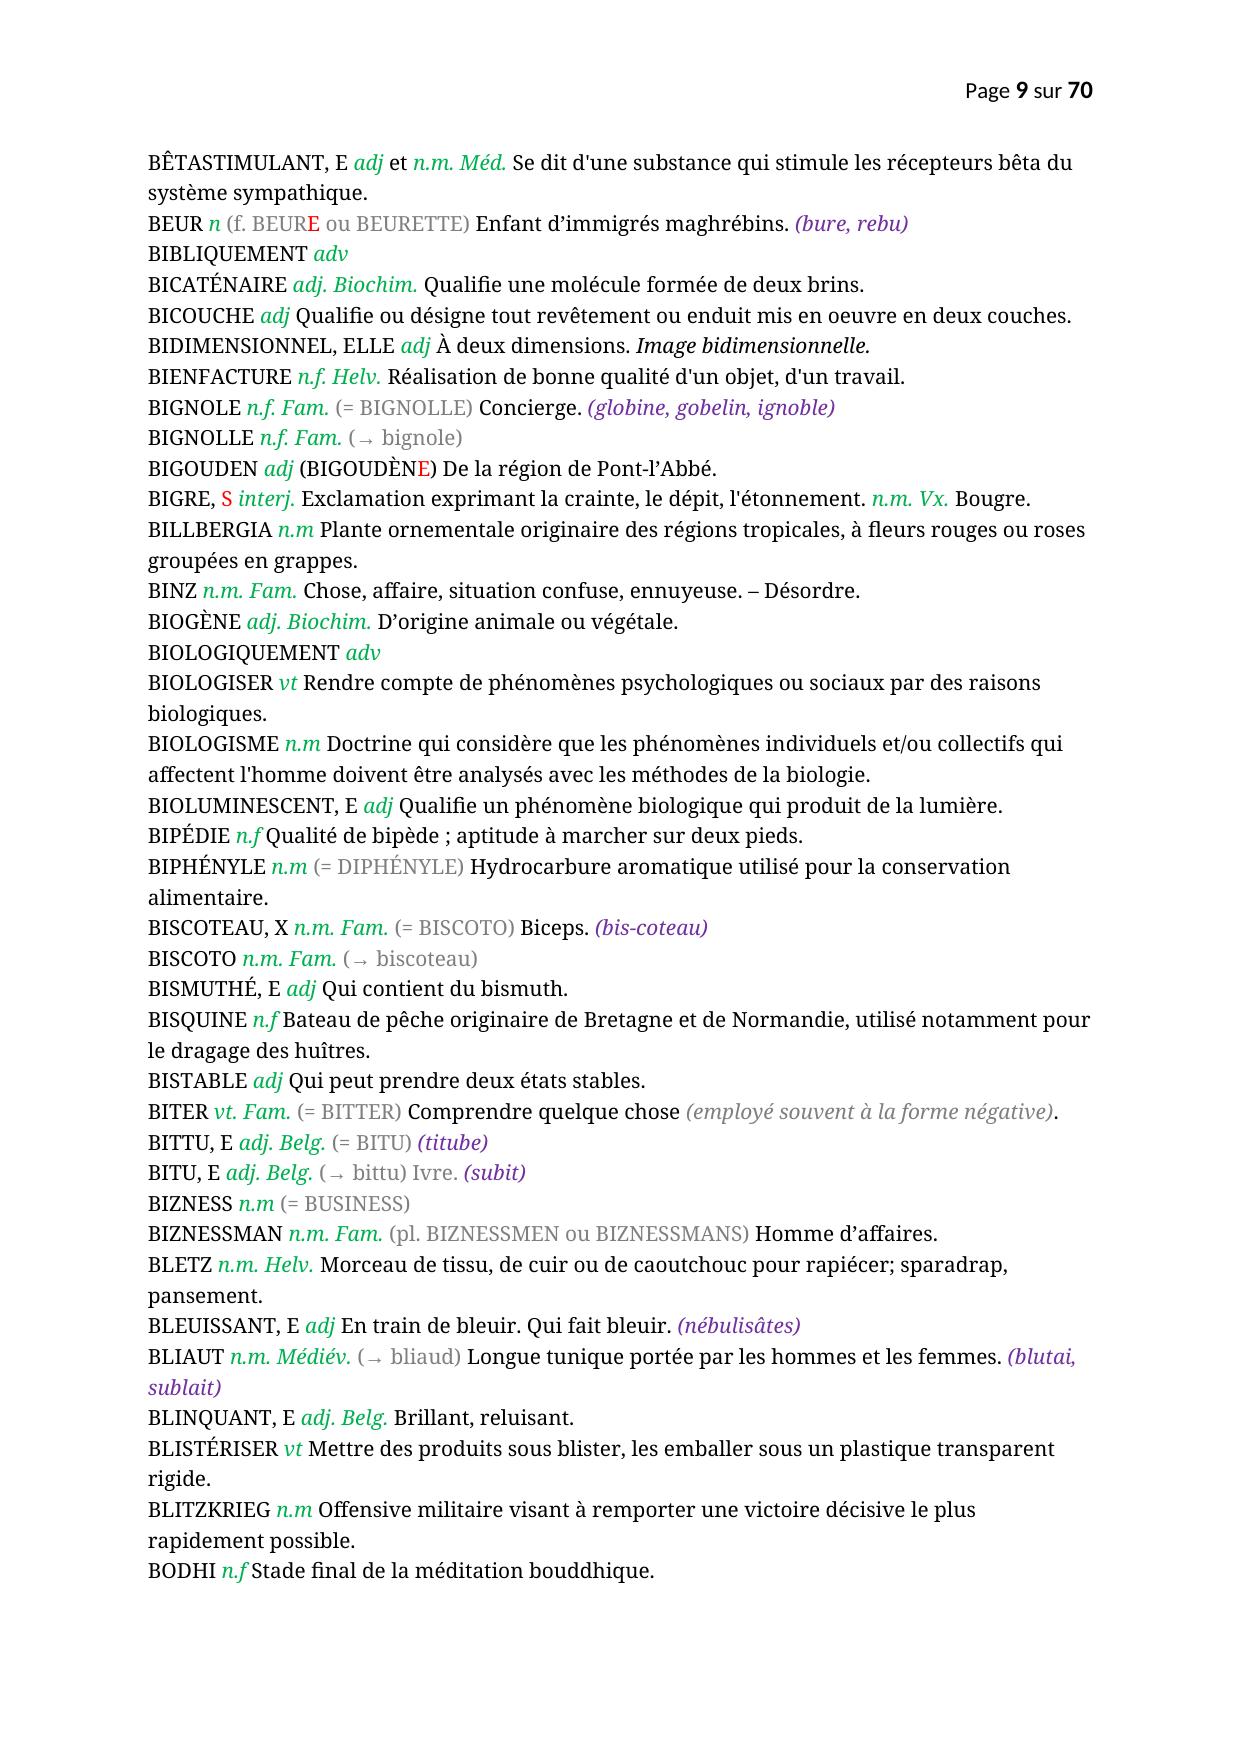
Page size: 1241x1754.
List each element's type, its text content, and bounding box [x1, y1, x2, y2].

text BITU, E adj. Belg. (→ bittu) Ivre. (subit) [148, 1158, 1093, 1187]
text BIOLOGISME n.m Doctrine qui considère que les phénomènes individuels et/ou collectifs qui affectent l'homme doivent être analysés avec les méthodes de la biologie. [148, 729, 1093, 788]
text BISQUINE n.f Bateau de pêche originaire de Bretagne et de Normandie, utilisé notamment pour le dragage des huîtres. [148, 1005, 1093, 1064]
text BISTABLE adj Qui peut prendre deux états stables. [148, 1066, 1093, 1095]
text BISCOTEAU, X n.m. Fam. (= BISCOTO) Biceps. (bis-coteau) [148, 913, 1093, 942]
text BIBLIQUEMENT adv [148, 239, 1093, 268]
text BIZNESS n.m (= BUSINESS) [148, 1189, 1093, 1217]
text BODHI n.f Stade final de la méditation bouddhique. [148, 1556, 1093, 1585]
text BISCOTO n.m. Fam. (→ biscoteau) [148, 944, 1093, 972]
text BICOUCHE adj Qualifie ou désigne tout revêtement ou enduit mis en oeuvre en deux couches. [148, 301, 1093, 329]
text BLIAUT n.m. Médiév. (→ bliaud) Longue tunique portée par les hommes et les femmes. (blutai, sublait) [148, 1342, 1093, 1401]
text BISMUTHÉ, E adj Qui contient du bismuth. [148, 974, 1093, 1003]
text BIZNESSMAN n.m. Fam. (pl. BIZNESSMEN ou BIZNESSMANS) Homme d’affaires. [148, 1219, 1093, 1248]
text BIOLOGISER vt Rendre compte de phénomènes psychologiques ou sociaux par des raisons biologiques. [148, 668, 1093, 727]
text BLETZ n.m. Helv. Morceau de tissu, de cuir ou de caoutchouc pour rapiécer; sparadrap, pansement. [148, 1250, 1093, 1309]
text BIGNOLLE n.f. Fam. (→ bignole) [148, 423, 1093, 452]
text BIGRE, S interj. Exclamation exprimant la crainte, le dépit, l'étonnement. n.m. Vx. Bougre. [148, 484, 1093, 513]
text BEUR n (f. BEURE ou BEURETTE) Enfant d’immigrés maghrébins. (bure, rebu) [148, 209, 1093, 237]
text BITTU, E adj. Belg. (= BITU) (titube) [148, 1128, 1093, 1156]
text BLINQUANT, E adj. Belg. Brillant, reluisant. [148, 1403, 1093, 1432]
text BIOLOGIQUEMENT adv [148, 638, 1093, 666]
text BIENFACTURE n.f. Helv. Réalisation de bonne qualité d'un objet, d'un travail. [148, 362, 1093, 390]
text BIGNOLE n.f. Fam. (= BIGNOLLE) Concierge. (globine, gobelin, ignoble) [148, 393, 1093, 421]
text BLEUISSANT, E adj En train de bleuir. Qui fait bleuir. (nébulisâtes) [148, 1311, 1093, 1340]
text BIOGÈNE adj. Biochim. D’origine animale ou végétale. [148, 607, 1093, 635]
text BÊTASTIMULANT, E adj et n.m. Méd. Se dit d'une substance qui stimule les récepteurs bêta du système sympathique. [148, 148, 1093, 207]
text BIGOUDEN adj (BIGOUDÈNE) De la région de Pont-l’Abbé. [148, 454, 1093, 482]
text BIPÉDIE n.f Qualité de bipède ; aptitude à marcher sur deux pieds. [148, 821, 1093, 850]
text BLITZKRIEG n.m Offensive militaire visant à remporter une victoire décisive le plus rapidement possible. [148, 1495, 1093, 1554]
text BICATÉNAIRE adj. Biochim. Qualifie une molécule formée de deux brins. [148, 270, 1093, 298]
text BLISTÉRISER vt Mettre des produits sous blister, les emballer sous un plastique transparent rigide. [148, 1434, 1093, 1493]
text BINZ n.m. Fam. Chose, affaire, situation confuse, ennuyeuse. – Désordre. [148, 576, 1093, 605]
text BIDIMENSIONNEL, ELLE adj À deux dimensions. Image bidimensionnelle. [148, 331, 1093, 360]
text BIPHÉNYLE n.m (= DIPHÉNYLE) Hydrocarbure aromatique utilisé pour la conservation alimentaire. [148, 852, 1093, 911]
text BILLBERGIA n.m Plante ornementale originaire des régions tropicales, à fleurs rouges ou roses groupées en grappes. [148, 515, 1093, 574]
text BIOLUMINESCENT, E adj Qualifie un phénomène biologique qui produit de la lumière. [148, 791, 1093, 819]
text BITER vt. Fam. (= BITTER) Comprendre quelque chose (employé souvent à la forme négative). [148, 1097, 1093, 1125]
